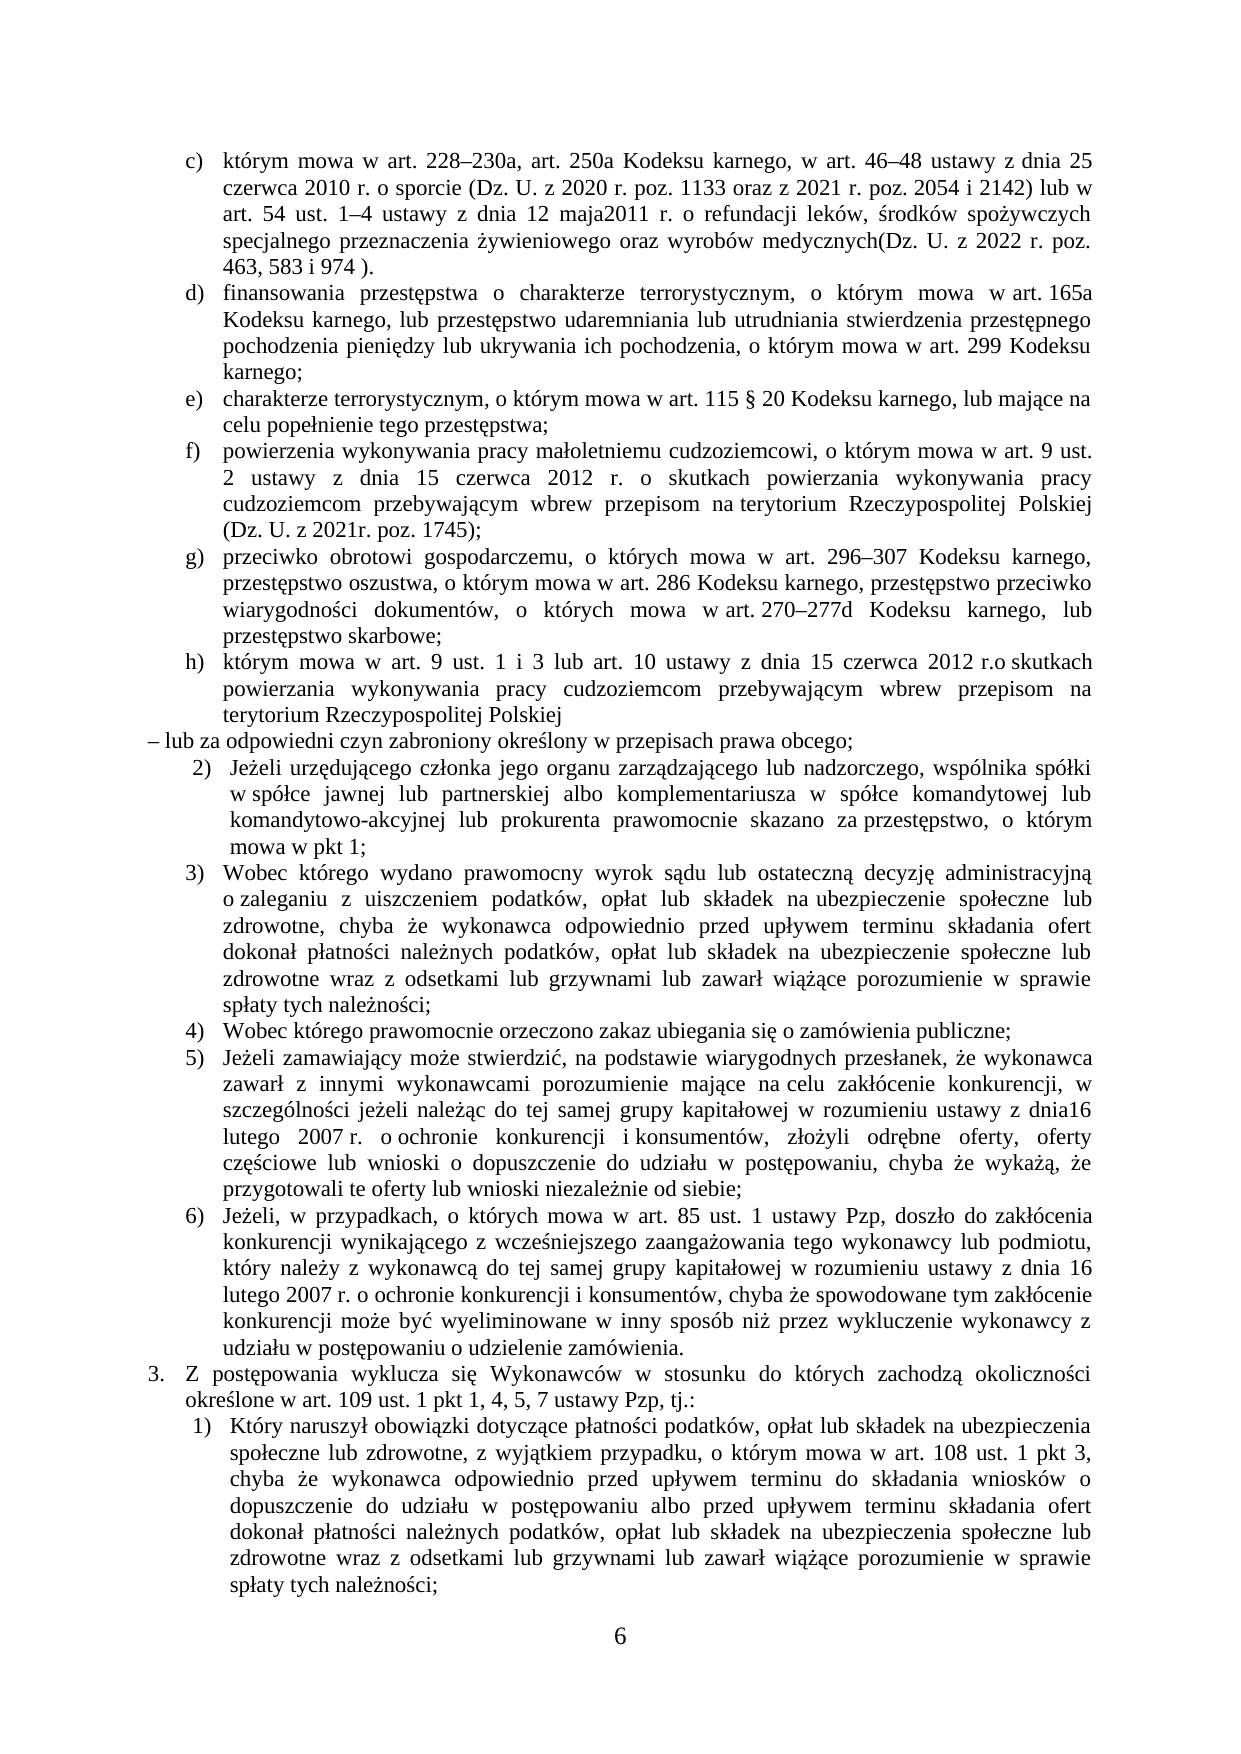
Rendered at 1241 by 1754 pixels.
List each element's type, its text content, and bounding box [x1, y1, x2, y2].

list Jeżeli, w przypadkach, o których mowa w art. 85 ust. 1 ustawy Pzp, doszło do zakłócenia konkurencji wynikającego z wcześniejszego zaangażowania tego wykonawcy lub podmiotu, który należy z wykonawcą do tej samej grupy kapitałowej w rozumieniu ustawy z dnia 16 lutego 2007 r. o ochronie konkurencji i konsumentów, chyba że spowodowane tym zakłócenie konkurencji może być wyeliminowane w inny sposób niż przez wykluczenie wykonawcy z udziału w postępowaniu o udzielenie zamówienia. [185, 1202, 1093, 1360]
list Z postępowania wyklucza się Wykonawców w stosunku do których zachodzą okoliczności określone w art. 109 ust. 1 pkt 1, 4, 5, 7 ustawy Pzp, tj.: [148, 1360, 1093, 1413]
list przeciwko obrotowi gospodarczemu, o których mowa w art. 296–307 Kodeksu karnego, przestępstwo oszustwa, o którym mowa w art. 286 Kodeksu karnego, przestępstwo przeciwko wiarygodności dokumentów, o których mowa w art. 270–277d Kodeksu karnego, lub przestępstwo skarbowe; [185, 543, 1093, 648]
list którym mowa w art. 9 ust. 1 i 3 lub art. 10 ustawy z dnia 15 czerwca 2012 r.o skutkach powierzania wykonywania pracy cudzoziemcom przebywającym wbrew przepisom na terytorium Rzeczypospolitej Polskiej [185, 648, 1093, 727]
list charakterze terrorystycznym, o którym mowa w art. 115 § 20 Kodeksu karnego, lub mające na celu popełnienie tego przestępstwa; [185, 385, 1093, 437]
list Wobec którego wydano prawomocny wyrok sądu lub ostateczną decyzję administracyjną o zaleganiu z uiszczeniem podatków, opłat lub składek na ubezpieczenie społeczne lub zdrowotne, chyba że wykonawca odpowiednio przed upływem terminu składania ofert dokonał płatności należnych podatków, opłat lub składek na ubezpieczenie społeczne lub zdrowotne wraz z odsetkami lub grzywnami lub zawarł wiążące porozumienie w sprawie spłaty tych należności; [185, 859, 1093, 1017]
list Jeżeli urzędującego członka jego organu zarządzającego lub nadzorczego, wspólnika spółki w spółce jawnej lub partnerskiej albo komplementariusza w spółce komandytowej lub komandytowo-akcyjnej lub prokurenta prawomocnie skazano za przestępstwo, o którym mowa w pkt 1; [192, 754, 1093, 859]
list Który naruszył obowiązki dotyczące płatności podatków, opłat lub składek na ubezpieczenia społeczne lub zdrowotne, z wyjątkiem przypadku, o którym mowa w art. 108 ust. 1 pkt 3, chyba że wykonawca odpowiednio przed upływem terminu do składania wniosków o dopuszczenie do udziału w postępowaniu albo przed upływem terminu składania ofert dokonał płatności należnych podatków, opłat lub składek na ubezpieczenia społeczne lub zdrowotne wraz z odsetkami lub grzywnami lub zawarł wiążące porozumienie w sprawie spłaty tych należności; [192, 1413, 1093, 1597]
text – lub za odpowiedni czyn zabroniony określony w przepisach prawa obcego; [148, 727, 1093, 754]
list Wobec którego prawomocnie orzeczono zakaz ubiegania się o zamówienia publiczne; [185, 1017, 1093, 1044]
list Jeżeli zamawiający może stwierdzić, na podstawie wiarygodnych przesłanek, że wykonawca zawarł z innymi wykonawcami porozumienie mające na celu zakłócenie konkurencji, w szczególności jeżeli należąc do tej samej grupy kapitałowej w rozumieniu ustawy z dnia16 lutego 2007 r. o ochronie konkurencji i konsumentów, złożyli odrębne oferty, oferty częściowe lub wnioski o dopuszczenie do udziału w postępowaniu, chyba że wykażą, że przygotowali te oferty lub wnioski niezależnie od siebie; [185, 1044, 1093, 1202]
list finansowania przestępstwa o charakterze terrorystycznym, o którym mowa w art. 165a Kodeksu karnego, lub przestępstwo udaremniania lub utrudniania stwierdzenia przestępnego pochodzenia pieniędzy lub ukrywania ich pochodzenia, o którym mowa w art. 299 Kodeksu karnego; [185, 279, 1093, 385]
list którym mowa w art. 228–230a, art. 250a Kodeksu karnego, w art. 46–48 ustawy z dnia 25 czerwca 2010 r. o sporcie (Dz. U. z 2020 r. poz. 1133 oraz z 2021 r. poz. 2054 i 2142) lub w art. 54 ust. 1–4 ustawy z dnia 12 maja2011 r. o refundacji leków, środków spożywczych specjalnego przeznaczenia żywieniowego oraz wyrobów medycznych(Dz. U. z 2022 r. poz. 463, 583 i 974 ). [185, 148, 1093, 279]
list powierzenia wykonywania pracy małoletniemu cudzoziemcowi, o którym mowa w art. 9 ust. 2 ustawy z dnia 15 czerwca 2012 r. o skutkach powierzania wykonywania pracy cudzoziemcom przebywającym wbrew przepisom na terytorium Rzeczypospolitej Polskiej (Dz. U. z 2021r. poz. 1745); [185, 437, 1093, 543]
